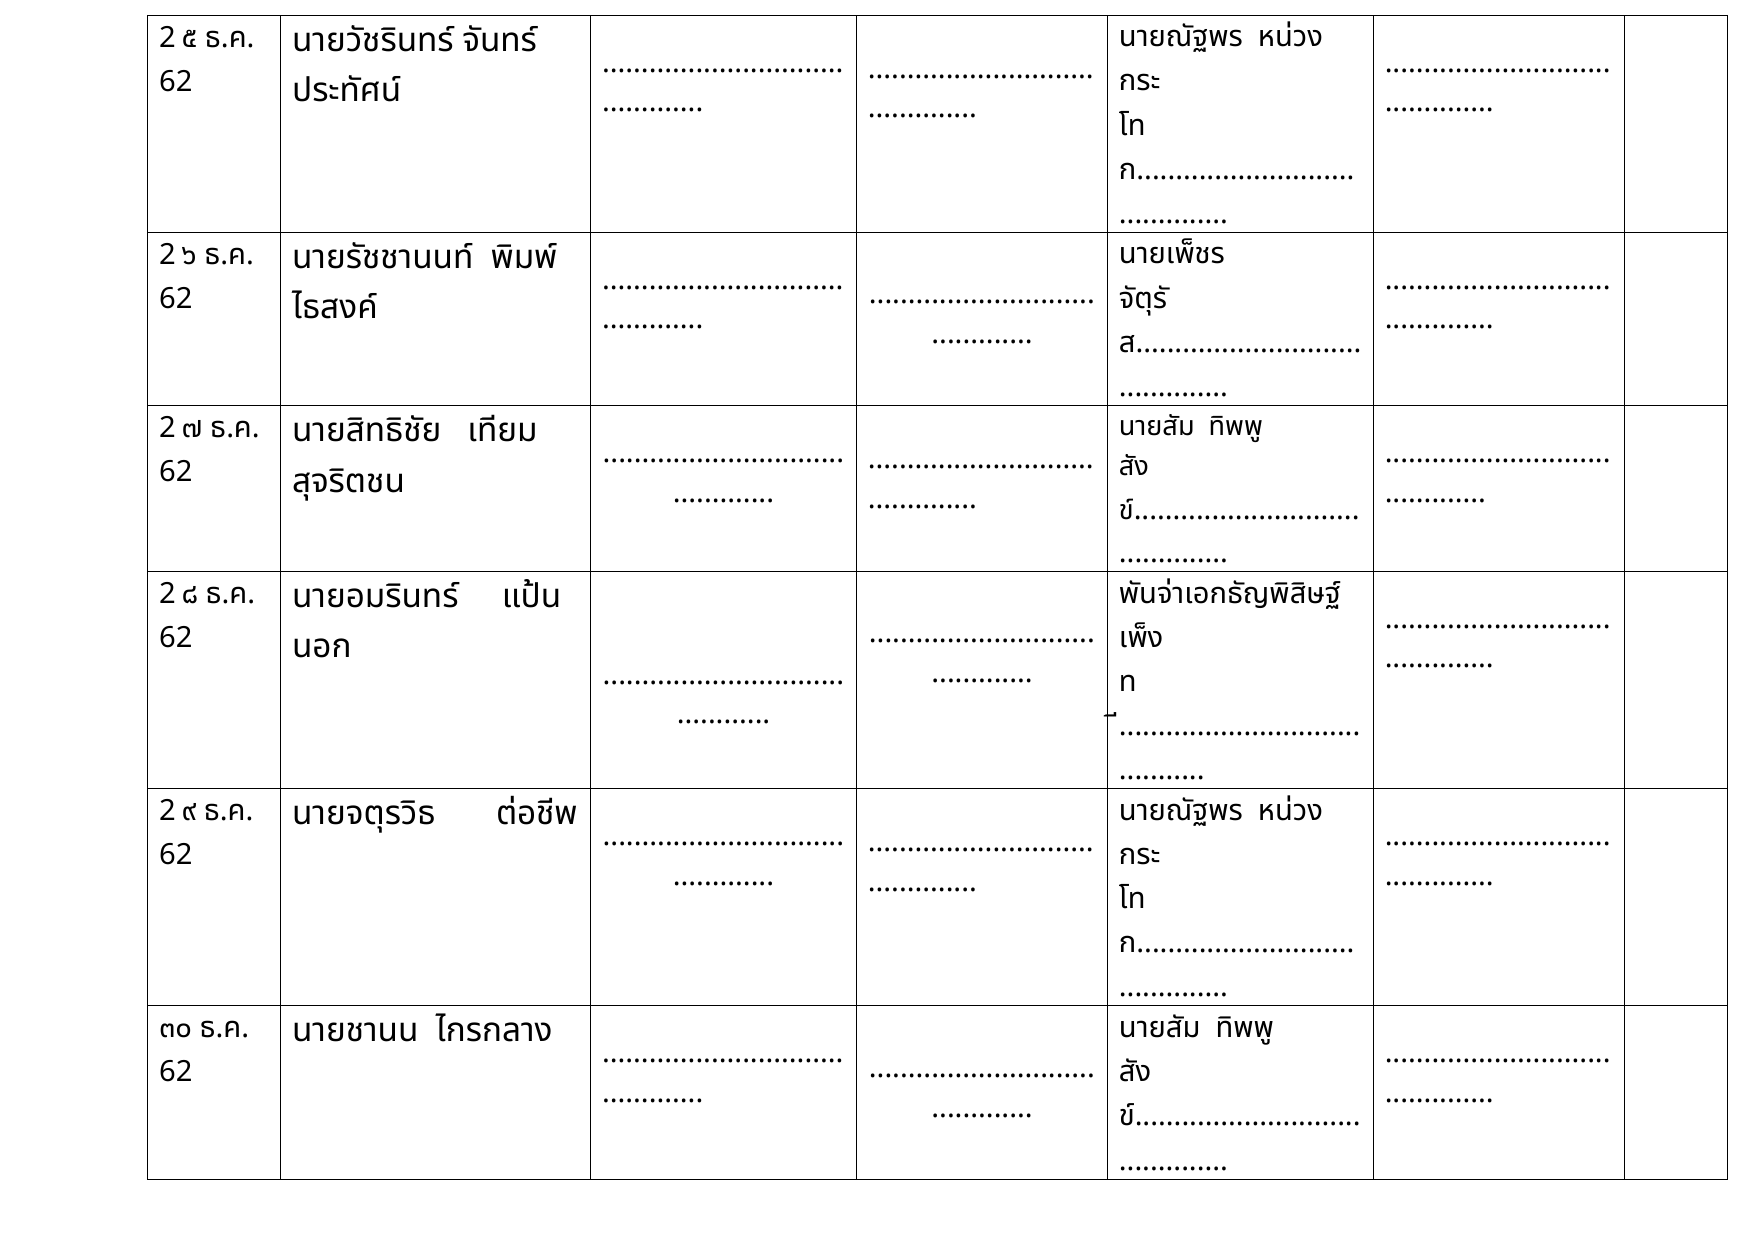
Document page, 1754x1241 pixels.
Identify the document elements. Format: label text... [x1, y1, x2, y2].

table_cell .......................................... [857, 572, 1107, 788]
table_cell ............................................ [591, 789, 856, 1005]
table_cell [1625, 16, 1727, 232]
table_cell นายชานน ไกรกลาง [281, 1006, 590, 1178]
table_cell 2๖ ธ.ค. 62 [148, 233, 280, 405]
table_cell ........................................... [1374, 572, 1624, 788]
table_cell ............................................ [591, 406, 856, 571]
table_cell [1625, 789, 1727, 1005]
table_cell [591, 16, 856, 232]
table_cell [1625, 1006, 1727, 1178]
table_cell [1625, 572, 1727, 788]
table_cell ........................................... [857, 16, 1107, 232]
table_cell 2๙ ธ.ค. 62 [148, 789, 280, 1005]
table_cell นายเพ็ชร จัตุรัส........................................... [1108, 233, 1373, 405]
table_cell .......................................... [1374, 406, 1624, 571]
table_cell นายณัฐพร หน่วงกระโทก.......................................... [1108, 16, 1373, 232]
table_cell นายรัชชานนท์ พิมพ์ไธสงค์ [281, 233, 590, 405]
table_cell นายณัฐพร หน่วงกระโทก.......................................... [1108, 789, 1373, 1005]
table_cell 2๗ ธ.ค. 62 [148, 406, 280, 571]
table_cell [1374, 16, 1624, 232]
table_cell นายวัชรินทร์ จันทร์ประทัศน์ [281, 16, 590, 232]
table_cell ........................................... [857, 789, 1107, 1005]
table_cell ........................................... [1374, 789, 1624, 1005]
table_cell ........................................... [857, 406, 1107, 571]
table_cell ........................................... [1374, 233, 1624, 405]
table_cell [591, 1006, 856, 1178]
table_cell 2๕ ธ.ค. 62 [148, 16, 280, 232]
table_cell ............................................ [591, 233, 856, 405]
table_cell ........................................... [1374, 1006, 1624, 1178]
table_cell นายสิทธิชัย เทียมสุจริตชน [281, 406, 590, 571]
table_cell ๓๐ ธ.ค. 62 [148, 1006, 280, 1178]
table_cell [1625, 406, 1727, 571]
table_cell นายอมรินทร์ แป้นนอก [281, 572, 590, 788]
table_cell [1625, 233, 1727, 405]
table_cell .......................................... [857, 233, 1107, 405]
table_cell นายสัม ทิพพูสังข์........................................... [1108, 1006, 1373, 1178]
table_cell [857, 1006, 1107, 1178]
table_cell นายจตุรวิธ ต่อชีพ [281, 789, 590, 1005]
table_cell พันจ่าเอกธัญพิสิษฐ์ เพ็งที.......................................... [1108, 572, 1373, 788]
table_cell ........................................... [591, 572, 856, 788]
table_cell นายสัม ทิพพูสังข์........................................... [1108, 406, 1373, 571]
table_cell 2๘ ธ.ค. 62 [148, 572, 280, 788]
